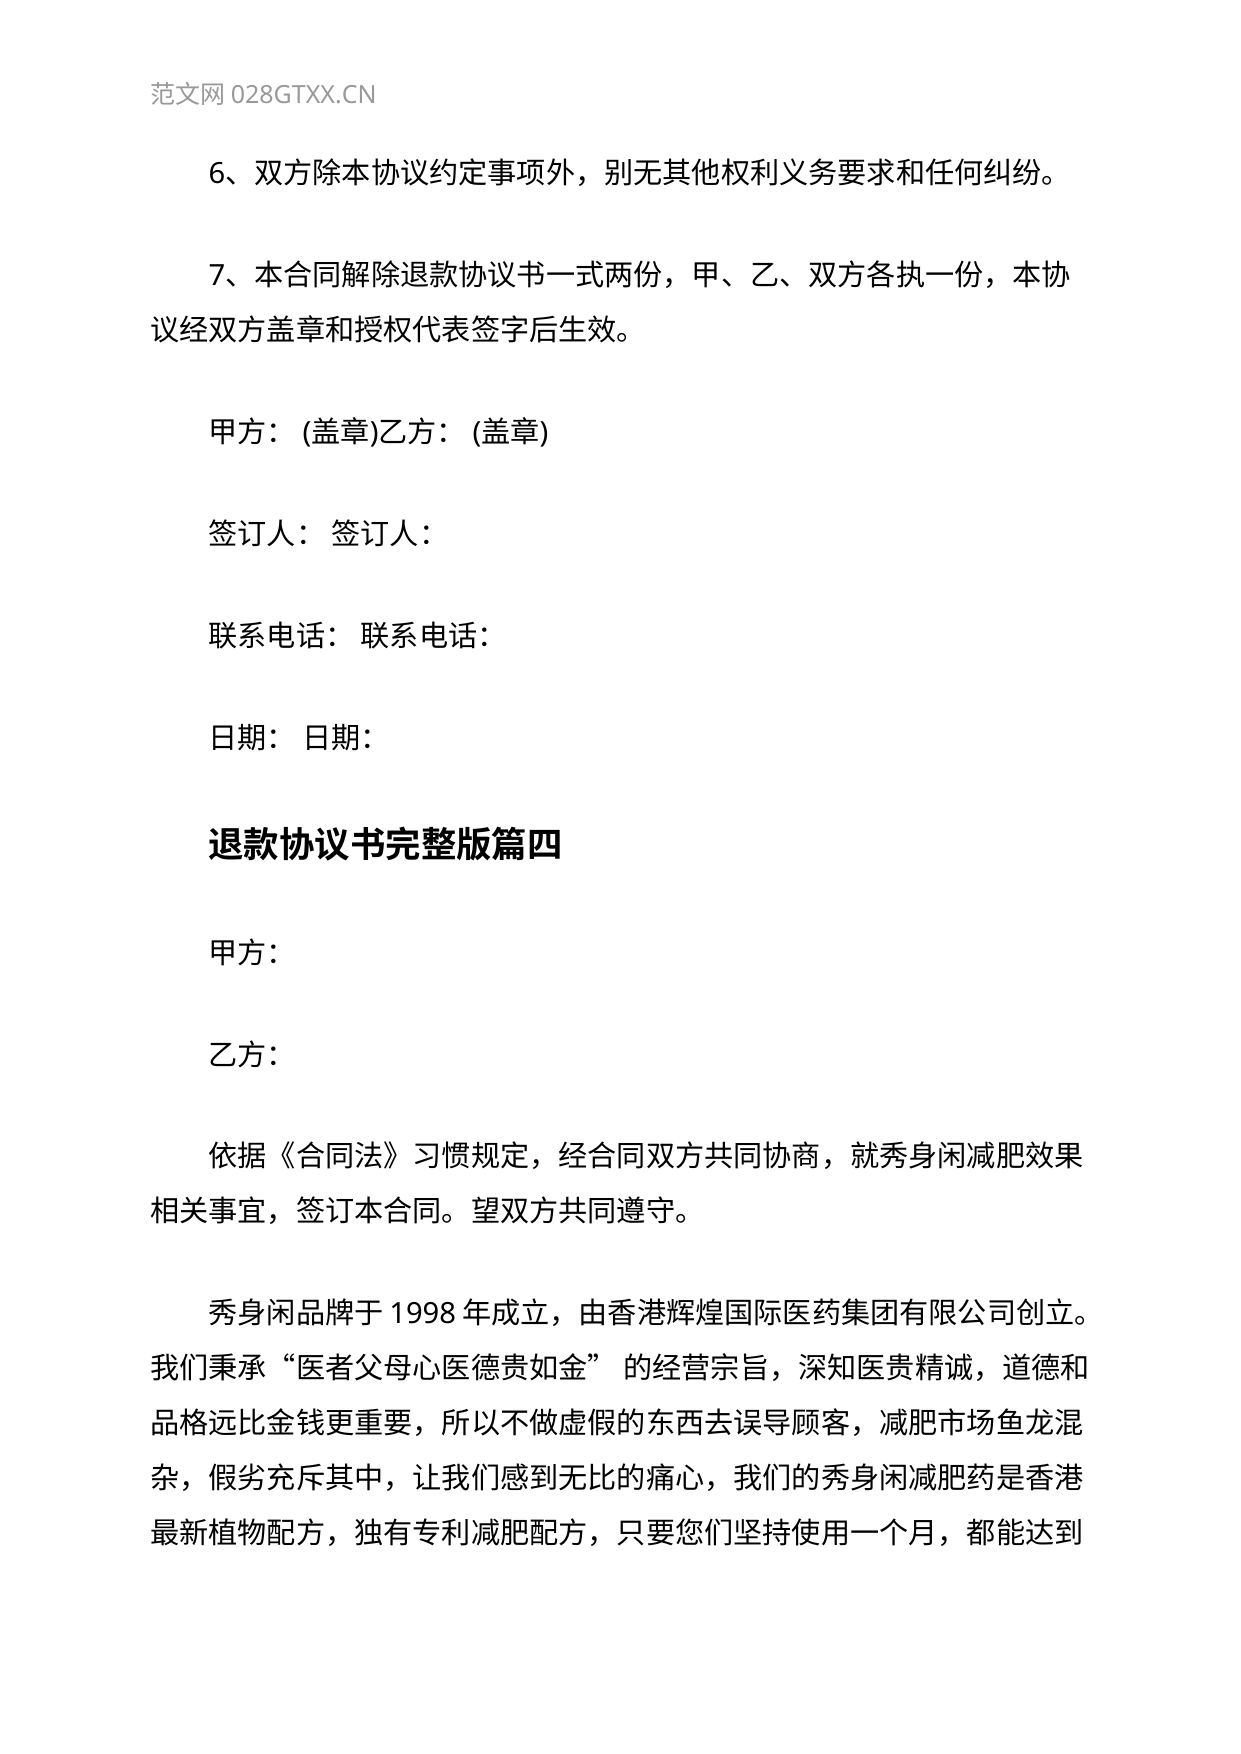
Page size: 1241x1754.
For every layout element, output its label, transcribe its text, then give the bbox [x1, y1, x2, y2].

text 7、本合同解除退款协议书一式两份，甲、乙、双方各执一份，本协议经双方盖章和授权代表签字后生效。 [150, 252, 1090, 349]
text 6、双方除本协议约定事项外，别无其他权利义务要求和任何纠纷。 [150, 150, 1090, 192]
text 甲方： [150, 929, 1090, 972]
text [150, 1290, 1090, 1552]
text 联系电话： 联系电话： [150, 612, 1090, 655]
text 日期： 日期： [150, 714, 1090, 757]
text 依据《合同法》习惯规定，经合同双方共同协商，就秀身闲减肥效果相关事宜，签订本合同。望双方共同遵守。 [150, 1133, 1090, 1230]
text 乙方： [150, 1031, 1090, 1073]
text 退款协议书完整版篇四 [150, 816, 1090, 867]
text 签订人： 签订人： [150, 511, 1090, 553]
text 甲方： (盖章)乙方： (盖章) [150, 409, 1090, 451]
